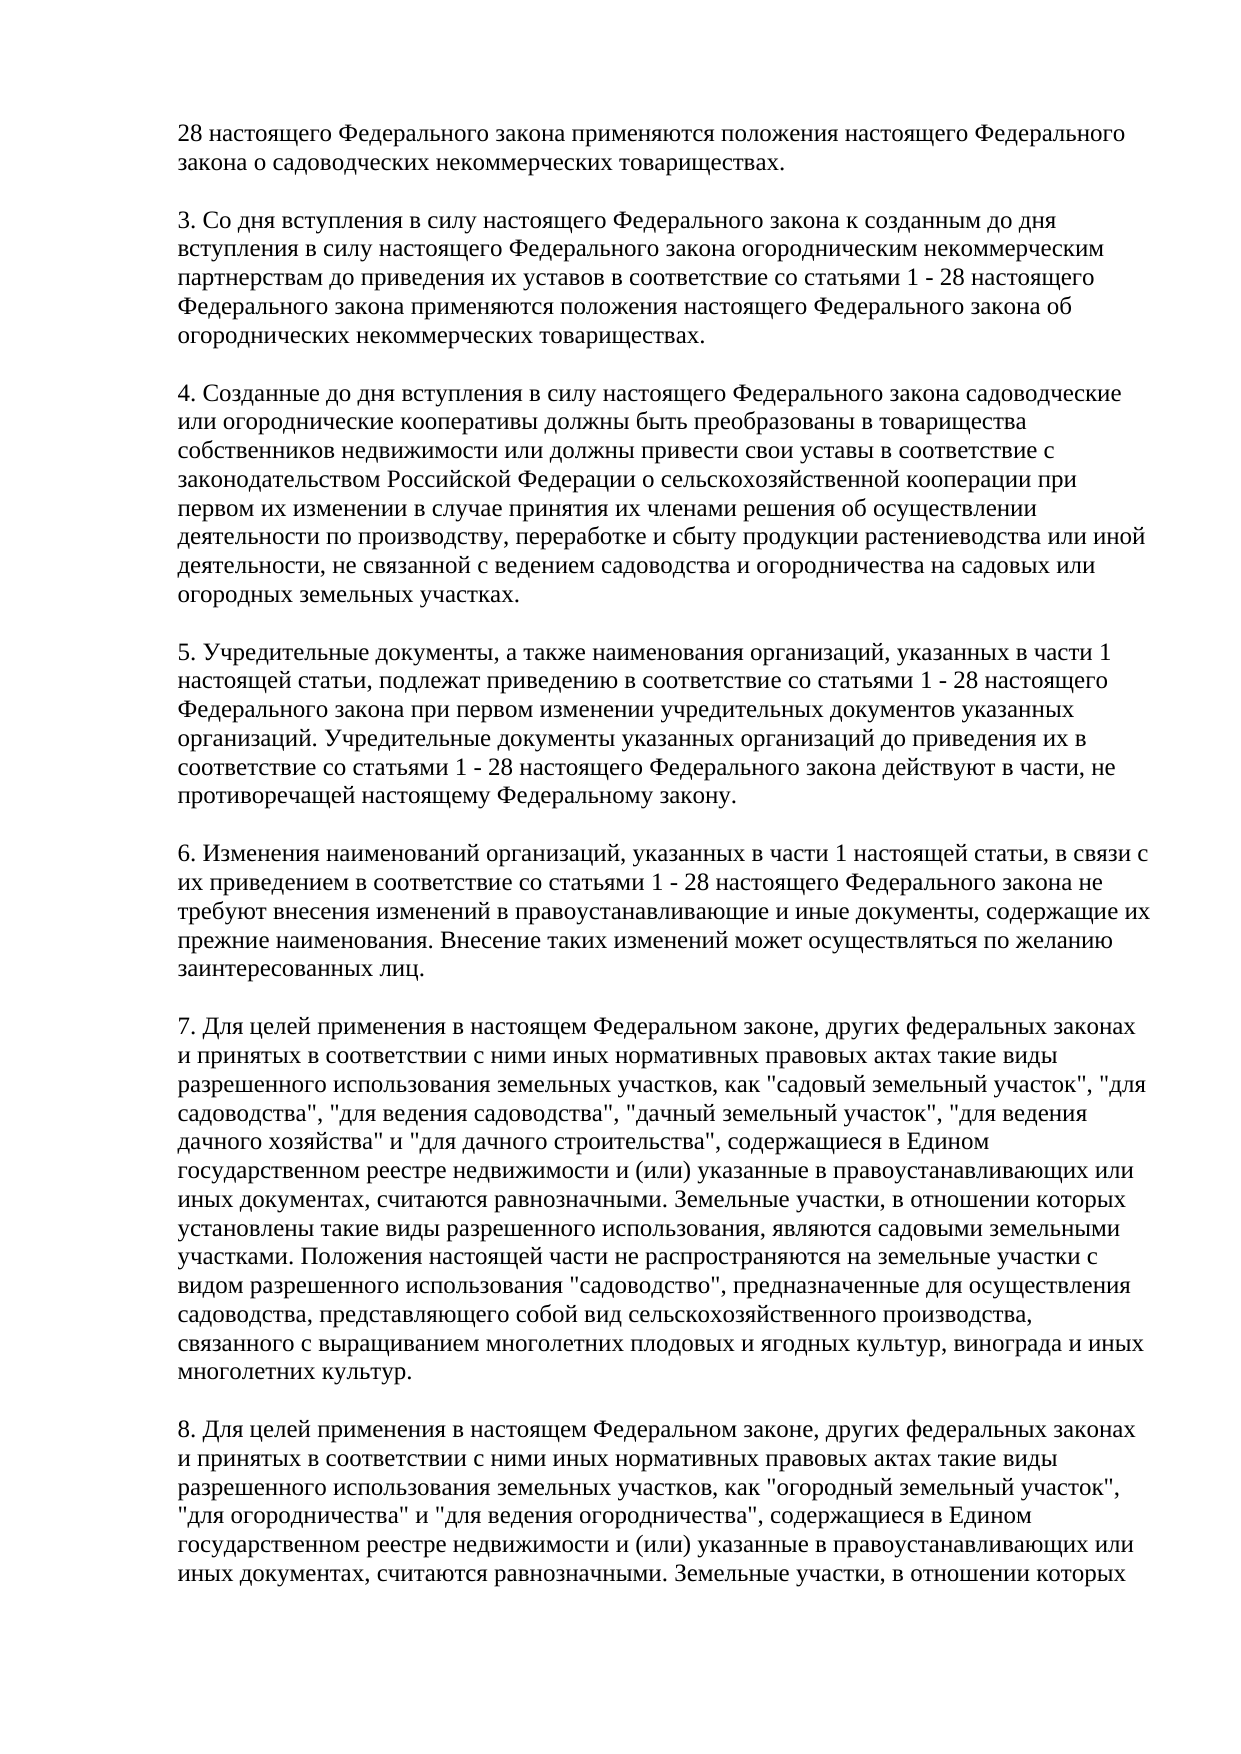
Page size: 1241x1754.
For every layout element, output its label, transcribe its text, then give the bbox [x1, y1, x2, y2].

text 5. Учредительные документы, а также наименования организаций, указанных в части 1 настоящей статьи, подлежат приведению в соответствие со статьями 1 - 28 настоящего Федерального закона при первом изменении учредительных документов указанных организаций. Учредительные документы указанных организаций до приведения их в соответствие со статьями 1 - 28 настоящего Федерального закона действуют в части, не противоречащей настоящему Федеральному закону. [177, 637, 1152, 809]
text 3. Со дня вступления в силу настоящего Федерального закона к созданным до дня вступления в силу настоящего Федерального закона огородническим некоммерческим партнерствам до приведения их уставов в соответствие со статьями 1 - 28 настоящего Федерального закона применяются положения настоящего Федерального закона об огороднических некоммерческих товариществах. [177, 205, 1152, 348]
text 4. Созданные до дня вступления в силу настоящего Федерального закона садоводческие или огороднические кооперативы должны быть преобразованы в товарищества собственников недвижимости или должны привести свои уставы в соответствие с законодательством Российской Федерации о сельскохозяйственной кооперации при первом их изменении в случае принятия их членами решения об осуществлении деятельности по производству, переработке и сбыту продукции растениеводства или иной деятельности, не связанной с ведением садоводства и огородничества на садовых или огородных земельных участках. [177, 378, 1152, 608]
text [177, 118, 1152, 176]
text 6. Изменения наименований организаций, указанных в части 1 настоящей статьи, в связи с их приведением в соответствие со статьями 1 - 28 настоящего Федерального закона не требуют внесения изменений в правоустанавливающие и иные документы, содержащие их прежние наименования. Внесение таких изменений может осуществляться по желанию заинтересованных лиц. [177, 838, 1152, 982]
text 7. Для целей применения в настоящем Федеральном законе, других федеральных законах и принятых в соответствии с ними иных нормативных правовых актах такие виды разрешенного использования земельных участков, как "садовый земельный участок", "для садоводства", "для ведения садоводства", "дачный земельный участок", "для ведения дачного хозяйства" и "для дачного строительства", содержащиеся в Едином государственном реестре недвижимости и (или) указанные в правоустанавливающих или иных документах, считаются равнозначными. Земельные участки, в отношении которых установлены такие виды разрешенного использования, являются садовыми земельными участками. Положения настоящей части не распространяются на земельные участки с видом разрешенного использования "садоводство", предназначенные для осуществления садоводства, представляющего собой вид сельскохозяйственного производства, связанного с выращиванием многолетних плодовых и ягодных культур, винограда и иных многолетних культур. [177, 1011, 1152, 1385]
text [177, 1414, 1152, 1587]
